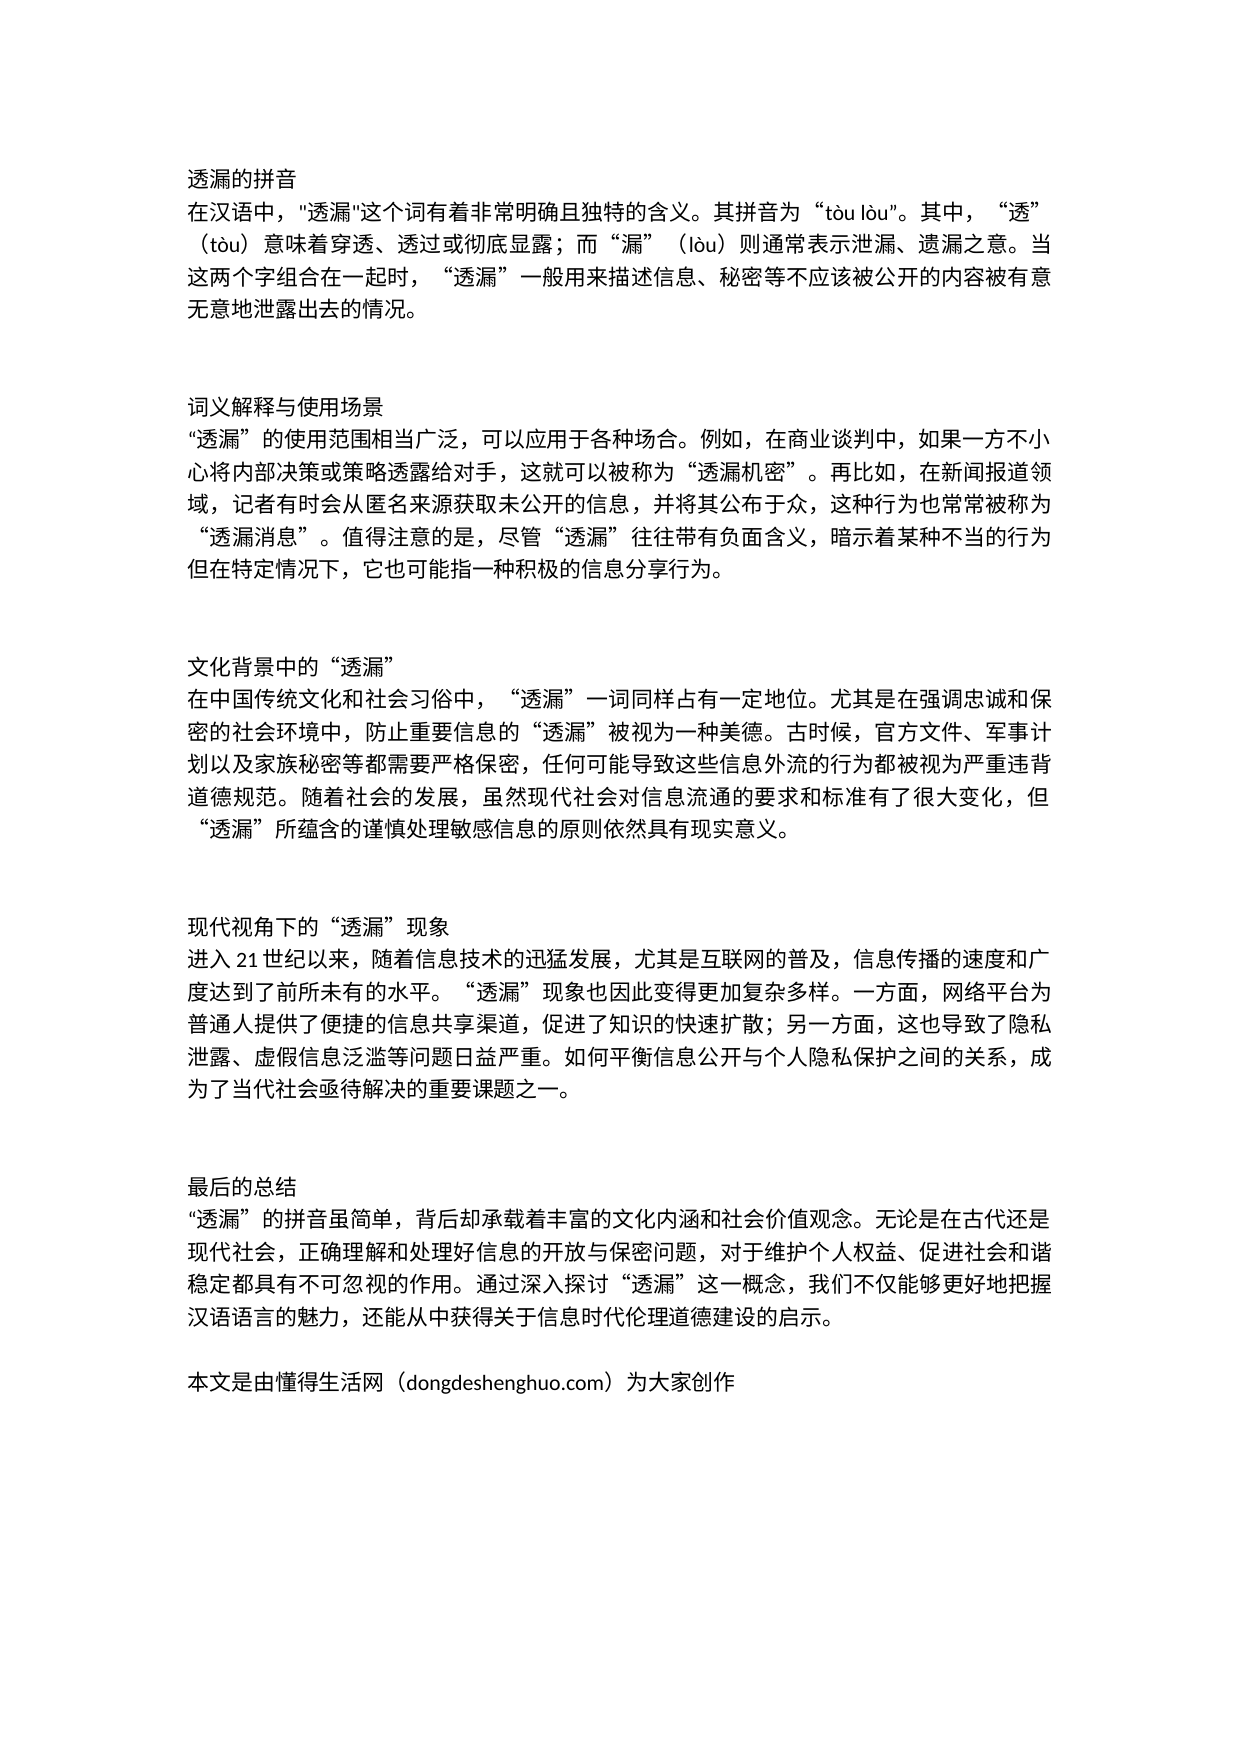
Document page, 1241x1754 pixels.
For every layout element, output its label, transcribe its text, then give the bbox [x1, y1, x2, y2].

text 最后的总结 [187, 1169, 1053, 1202]
text 本文是由懂得生活网（dongdeshenghuo.com）为大家创作 [187, 1364, 1053, 1397]
text “透漏”的拼音虽简单，背后却承载着丰富的文化内涵和社会价值观念。无论是在古代还是现代社会，正确理解和处理好信息的开放与保密问题，对于维护个人权益、促进社会和谐稳定都具有不可忽视的作用。通过深入探讨“透漏”这一概念，我们不仅能够更好地把握汉语语言的魅力，还能从中获得关于信息时代伦理道德建设的启示。 [187, 1202, 1053, 1332]
text 文化背景中的“透漏” [187, 649, 1053, 682]
text 现代视角下的“透漏”现象 [187, 909, 1053, 942]
text 透漏的拼音 [187, 162, 1053, 194]
text 词义解释与使用场景 [187, 389, 1053, 422]
text “透漏”的使用范围相当广泛，可以应用于各种场合。例如，在商业谈判中，如果一方不小心将内部决策或策略透露给对手，这就可以被称为“透漏机密”。再比如，在新闻报道领域，记者有时会从匿名来源获取未公开的信息，并将其公布于众，这种行为也常常被称为“透漏消息”。值得注意的是，尽管“透漏”往往带有负面含义，暗示着某种不当的行为，但在特定情况下，它也可能指一种积极的信息分享行为。 [187, 422, 1053, 584]
text 进入21世纪以来，随着信息技术的迅猛发展，尤其是互联网的普及，信息传播的速度和广度达到了前所未有的水平。“透漏”现象也因此变得更加复杂多样。一方面，网络平台为普通人提供了便捷的信息共享渠道，促进了知识的快速扩散；另一方面，这也导致了隐私泄露、虚假信息泛滥等问题日益严重。如何平衡信息公开与个人隐私保护之间的关系，成为了当代社会亟待解决的重要课题之一。 [187, 942, 1053, 1104]
text 在汉语中，"透漏"这个词有着非常明确且独特的含义。其拼音为“tòu lòu”。其中，“透”（tòu）意味着穿透、透过或彻底显露；而“漏”（lòu）则通常表示泄漏、遗漏之意。当这两个字组合在一起时，“透漏”一般用来描述信息、秘密等不应该被公开的内容被有意无意地泄露出去的情况。 [187, 194, 1053, 324]
text 在中国传统文化和社会习俗中，“透漏”一词同样占有一定地位。尤其是在强调忠诚和保密的社会环境中，防止重要信息的“透漏”被视为一种美德。古时候，官方文件、军事计划以及家族秘密等都需要严格保密，任何可能导致这些信息外流的行为都被视为严重违背道德规范。随着社会的发展，虽然现代社会对信息流通的要求和标准有了很大变化，但“透漏”所蕴含的谨慎处理敏感信息的原则依然具有现实意义。 [187, 682, 1053, 844]
